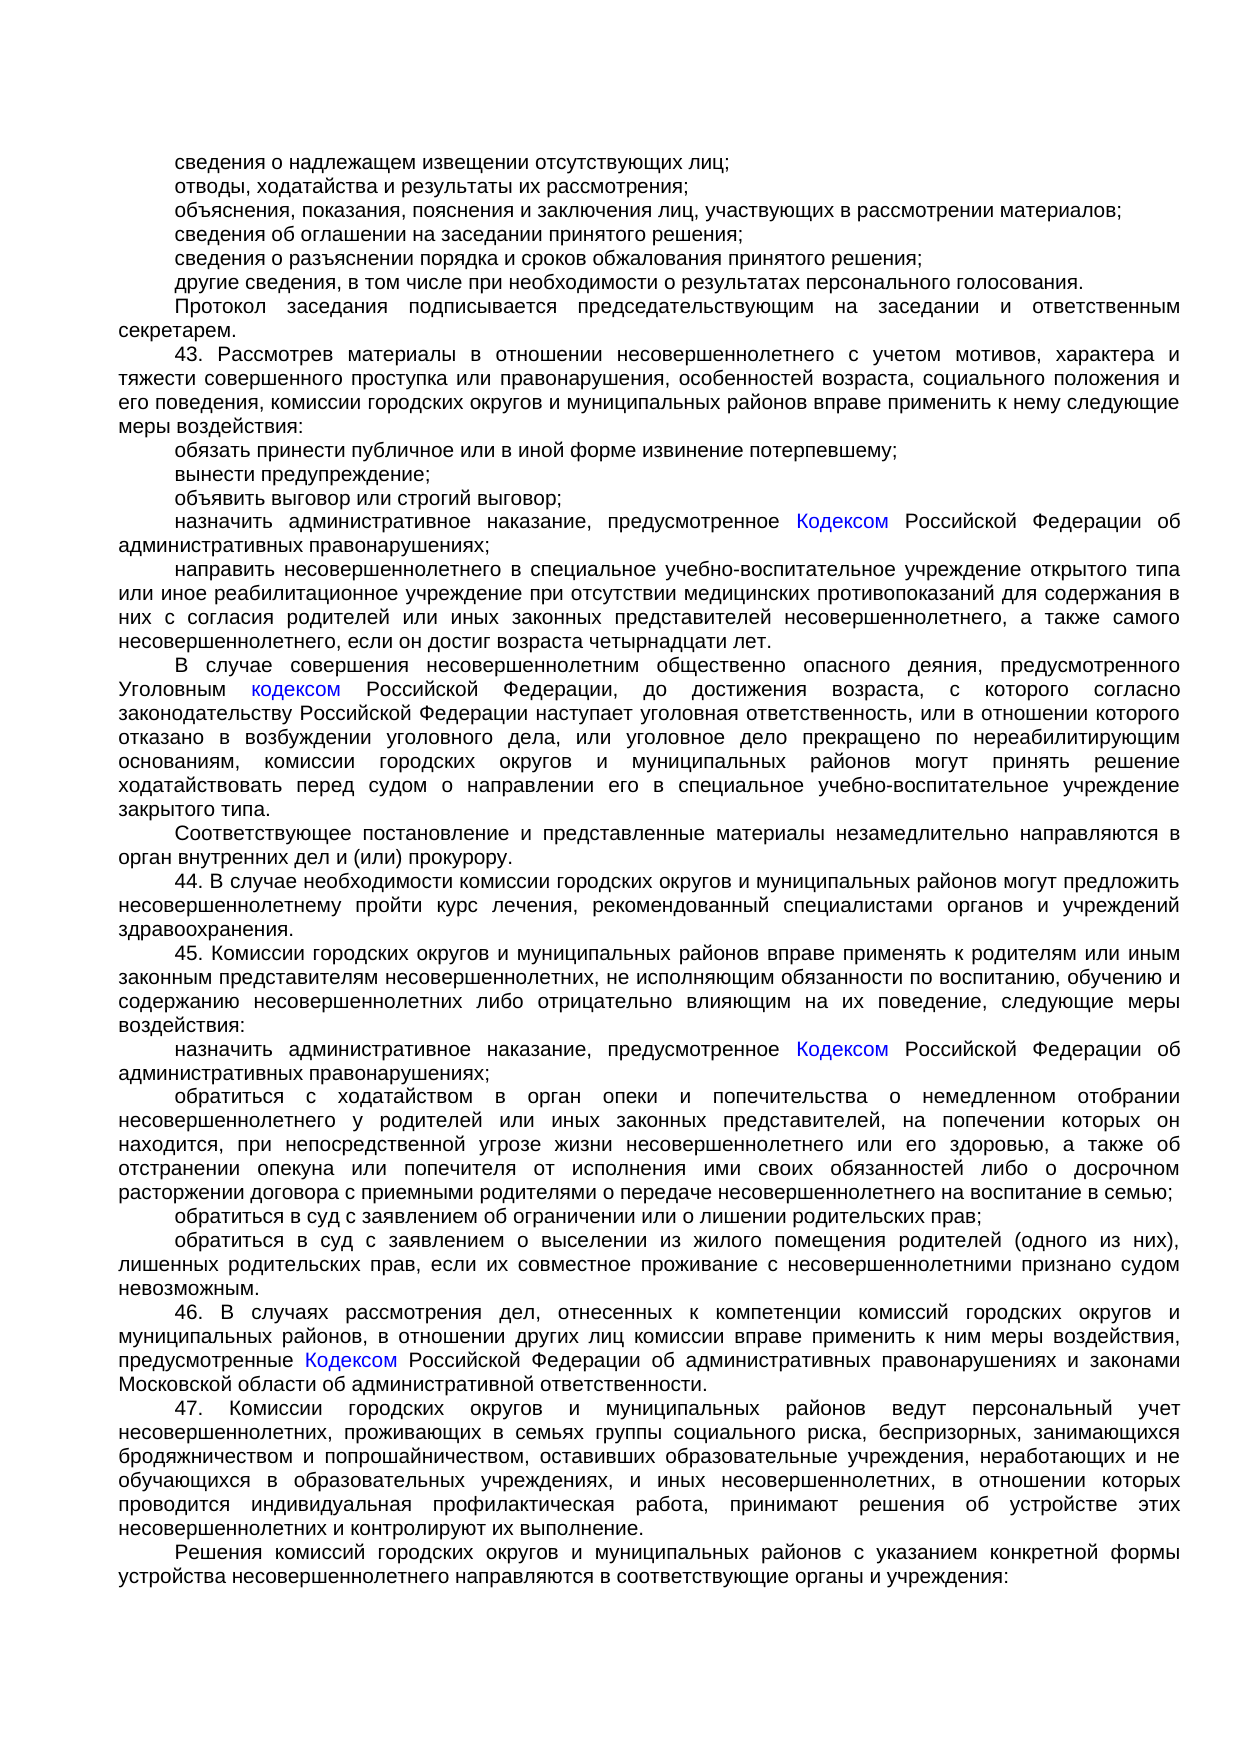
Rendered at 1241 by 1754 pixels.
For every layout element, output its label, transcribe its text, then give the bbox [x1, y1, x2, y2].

text В случае совершения несовершеннолетним общественно опасного деяния, предусмотренного Уголовным кодексом Российской Федерации, до достижения возраста, с которого согласно законодательству Российской Федерации наступает уголовная ответственность, или в отношении которого отказано в возбуждении уголовного дела, или уголовное дело прекращено по нереабилитирующим основаниям, комиссии городских округов и муниципальных районов могут принять решение ходатайствовать перед судом о направлении его в специальное учебно-воспитательное учреждение закрытого типа. [118, 653, 1181, 821]
text сведения об оглашении на заседании принятого решения; [118, 222, 1181, 246]
text объяснения, показания, пояснения и заключения лиц, участвующих в рассмотрении материалов; [118, 198, 1181, 222]
text 45. Комиссии городских округов и муниципальных районов вправе применять к родителям или иным законным представителям несовершеннолетних, не исполняющим обязанности по воспитанию, обучению и содержанию несовершеннолетних либо отрицательно влияющим на их поведение, следующие меры воздействия: [118, 941, 1181, 1036]
text сведения о разъяснении порядка и сроков обжалования принятого решения; [118, 246, 1181, 270]
text вынести предупреждение; [118, 461, 1181, 485]
text Решения комиссий городских округов и муниципальных районов с указанием конкретной формы устройства несовершеннолетнего направляются в соответствующие органы и учреждения: [118, 1539, 1181, 1587]
text другие сведения, в том числе при необходимости о результатах персонального голосования. [118, 270, 1181, 294]
text 43. Рассмотрев материалы в отношении несовершеннолетнего с учетом мотивов, характера и тяжести совершенного проступка или правонарушения, особенностей возраста, социального положения и его поведения, комиссии городских округов и муниципальных районов вправе применить к нему следующие меры воздействия: [118, 342, 1181, 437]
text назначить административное наказание, предусмотренное Кодексом Российской Федерации об административных правонарушениях; [118, 1036, 1181, 1084]
text Протокол заседания подписывается председательствующим на заседании и ответственным секретарем. [118, 294, 1181, 342]
text 46. В случаях рассмотрения дел, отнесенных к компетенции комиссий городских округов и муниципальных районов, в отношении других лиц комиссии вправе применить к ним меры воздействия, предусмотренные Кодексом Российской Федерации об административных правонарушениях и законами Московской области об административной ответственности. [118, 1300, 1181, 1396]
text направить несовершеннолетнего в специальное учебно-воспитательное учреждение открытого типа или иное реабилитационное учреждение при отсутствии медицинских противопоказаний для содержания в них с согласия родителей или иных законных представителей несовершеннолетнего, а также самого несовершеннолетнего, если он достиг возраста четырнадцати лет. [118, 557, 1181, 653]
text назначить административное наказание, предусмотренное Кодексом Российской Федерации об административных правонарушениях; [118, 509, 1181, 557]
text обратиться в суд с заявлением об ограничении или о лишении родительских прав; [118, 1204, 1181, 1228]
text Соответствующее постановление и представленные материалы незамедлительно направляются в орган внутренних дел и (или) прокурору. [118, 821, 1181, 869]
text 44. В случае необходимости комиссии городских округов и муниципальных районов могут предложить несовершеннолетнему пройти курс лечения, рекомендованный специалистами органов и учреждений здравоохранения. [118, 869, 1181, 941]
text объявить выговор или строгий выговор; [118, 485, 1181, 509]
text обратиться с ходатайством в орган опеки и попечительства о немедленном отобрании несовершеннолетнего у родителей или иных законных представителей, на попечении которых он находится, при непосредственной угрозе жизни несовершеннолетнего или его здоровью, а также об отстранении опекуна или попечителя от исполнения ими своих обязанностей либо о досрочном расторжении договора с приемными родителями о передаче несовершеннолетнего на воспитание в семью; [118, 1084, 1181, 1204]
text отводы, ходатайства и результаты их рассмотрения; [118, 174, 1181, 198]
text сведения о надлежащем извещении отсутствующих лиц; [118, 150, 1181, 174]
text обратиться в суд с заявлением о выселении из жилого помещения родителей (одного из них), лишенных родительских прав, если их совместное проживание с несовершеннолетними признано судом невозможным. [118, 1228, 1181, 1300]
text обязать принести публичное или в иной форме извинение потерпевшему; [118, 437, 1181, 461]
text 47. Комиссии городских округов и муниципальных районов ведут персональный учет несовершеннолетних, проживающих в семьях группы социального риска, беспризорных, занимающихся бродяжничеством и попрошайничеством, оставивших образовательные учреждения, неработающих и не обучающихся в образовательных учреждениях, и иных несовершеннолетних, в отношении которых проводится индивидуальная профилактическая работа, принимают решения об устройстве этих несовершеннолетних и контролируют их выполнение. [118, 1396, 1181, 1539]
